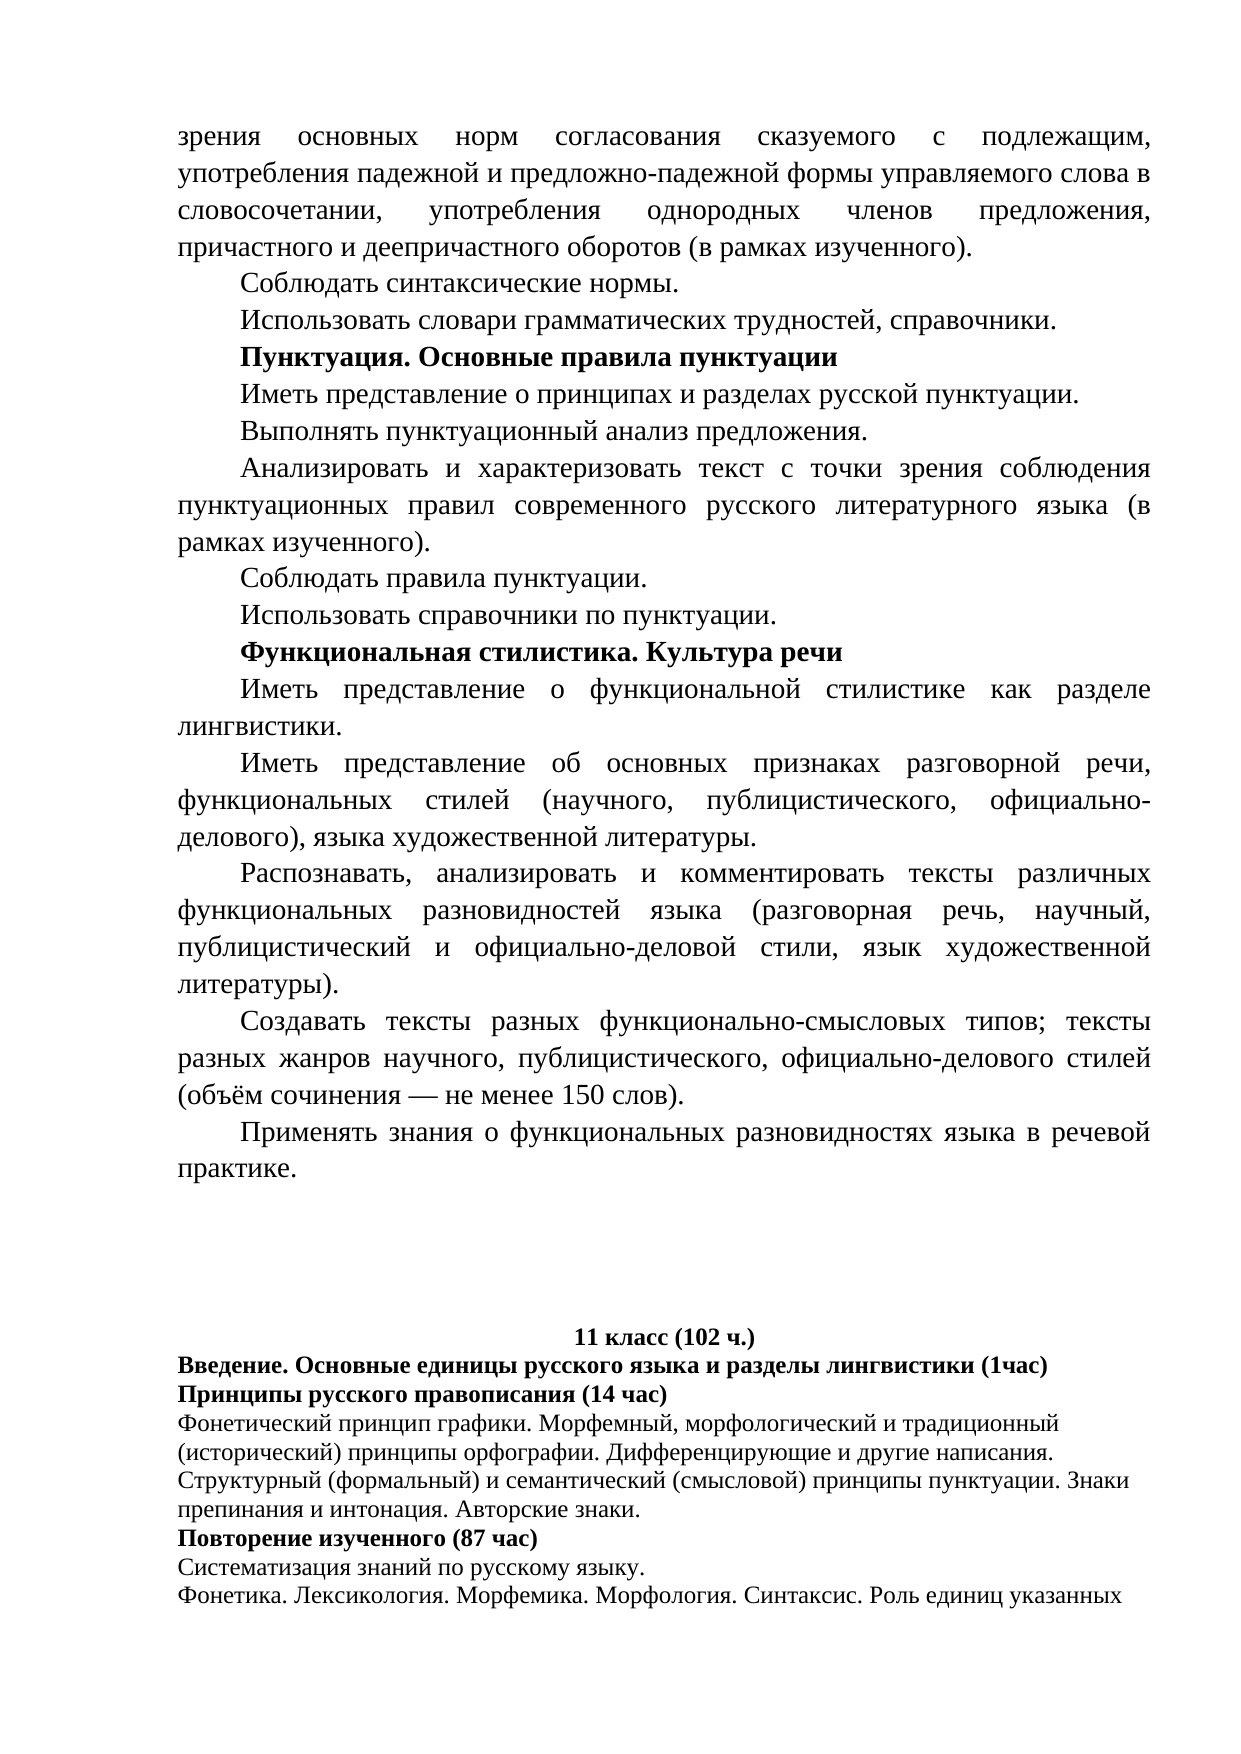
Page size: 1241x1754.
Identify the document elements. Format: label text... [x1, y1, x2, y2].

text Соблюдать правила пунктуации. [177, 561, 1152, 594]
text Фонетический принцип графики. Морфемный, морфологический и традиционный (исторический) принципы орфографии. Дифференцирующие и другие написания. [177, 1408, 1152, 1465]
text Иметь представление о функциональной стилистике как разделе лингвистики. [177, 671, 1152, 742]
text Повторение изученного (87 час) [177, 1523, 1152, 1552]
text Применять знания о функциональных разновидностях языка в речевой практике. [177, 1114, 1152, 1184]
text Анализировать и характеризовать текст с точки зрения соблюдения пунктуационных правил современного русского литературного языка (в рамках изученного). [177, 450, 1152, 557]
text Систематизация знаний по русскому языку. [177, 1552, 1152, 1580]
text Принципы русского правописания (14 час) [177, 1379, 1152, 1408]
text Иметь представление о принципах и разделах русской пунктуации. [177, 376, 1152, 410]
text Выполнять пунктуационный анализ предложения. [177, 413, 1152, 447]
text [177, 118, 1152, 262]
text 11 класс (102 ч.) [177, 1322, 1152, 1350]
text Введение. Основные единицы русского языка и разделы лингвистики (1час) [177, 1350, 1152, 1379]
text Соблюдать синтаксические нормы. [177, 266, 1152, 299]
text Создавать тексты разных функционально-смысловых типов; тексты разных жанров научного, публицистического, официально-делового стилей (объём сочинения — не менее 150 слов). [177, 1003, 1152, 1110]
text Иметь представление об основных признаках разговорной речи, функциональных стилей (научного, публицистического, официально-делового), языка художественной литературы. [177, 745, 1152, 852]
text Использовать словари грамматических трудностей, справочники. [177, 302, 1152, 336]
text Распознавать, анализировать и комментировать тексты различных функциональных разновидностей языка (разговорная речь, научный, публицистический и официально-деловой стили, язык художественной литературы). [177, 856, 1152, 1000]
text Структурный (формальный) и семантический (смысловой) принципы пунктуации. Знаки препинания и интонация. Авторские знаки. [177, 1465, 1152, 1523]
text Пунктуация. Основные правила пунктуации [177, 339, 1152, 373]
text Использовать справочники по пунктуации. [177, 597, 1152, 631]
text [177, 1580, 1152, 1609]
text Функциональная стилистика. Культура речи [177, 634, 1152, 668]
